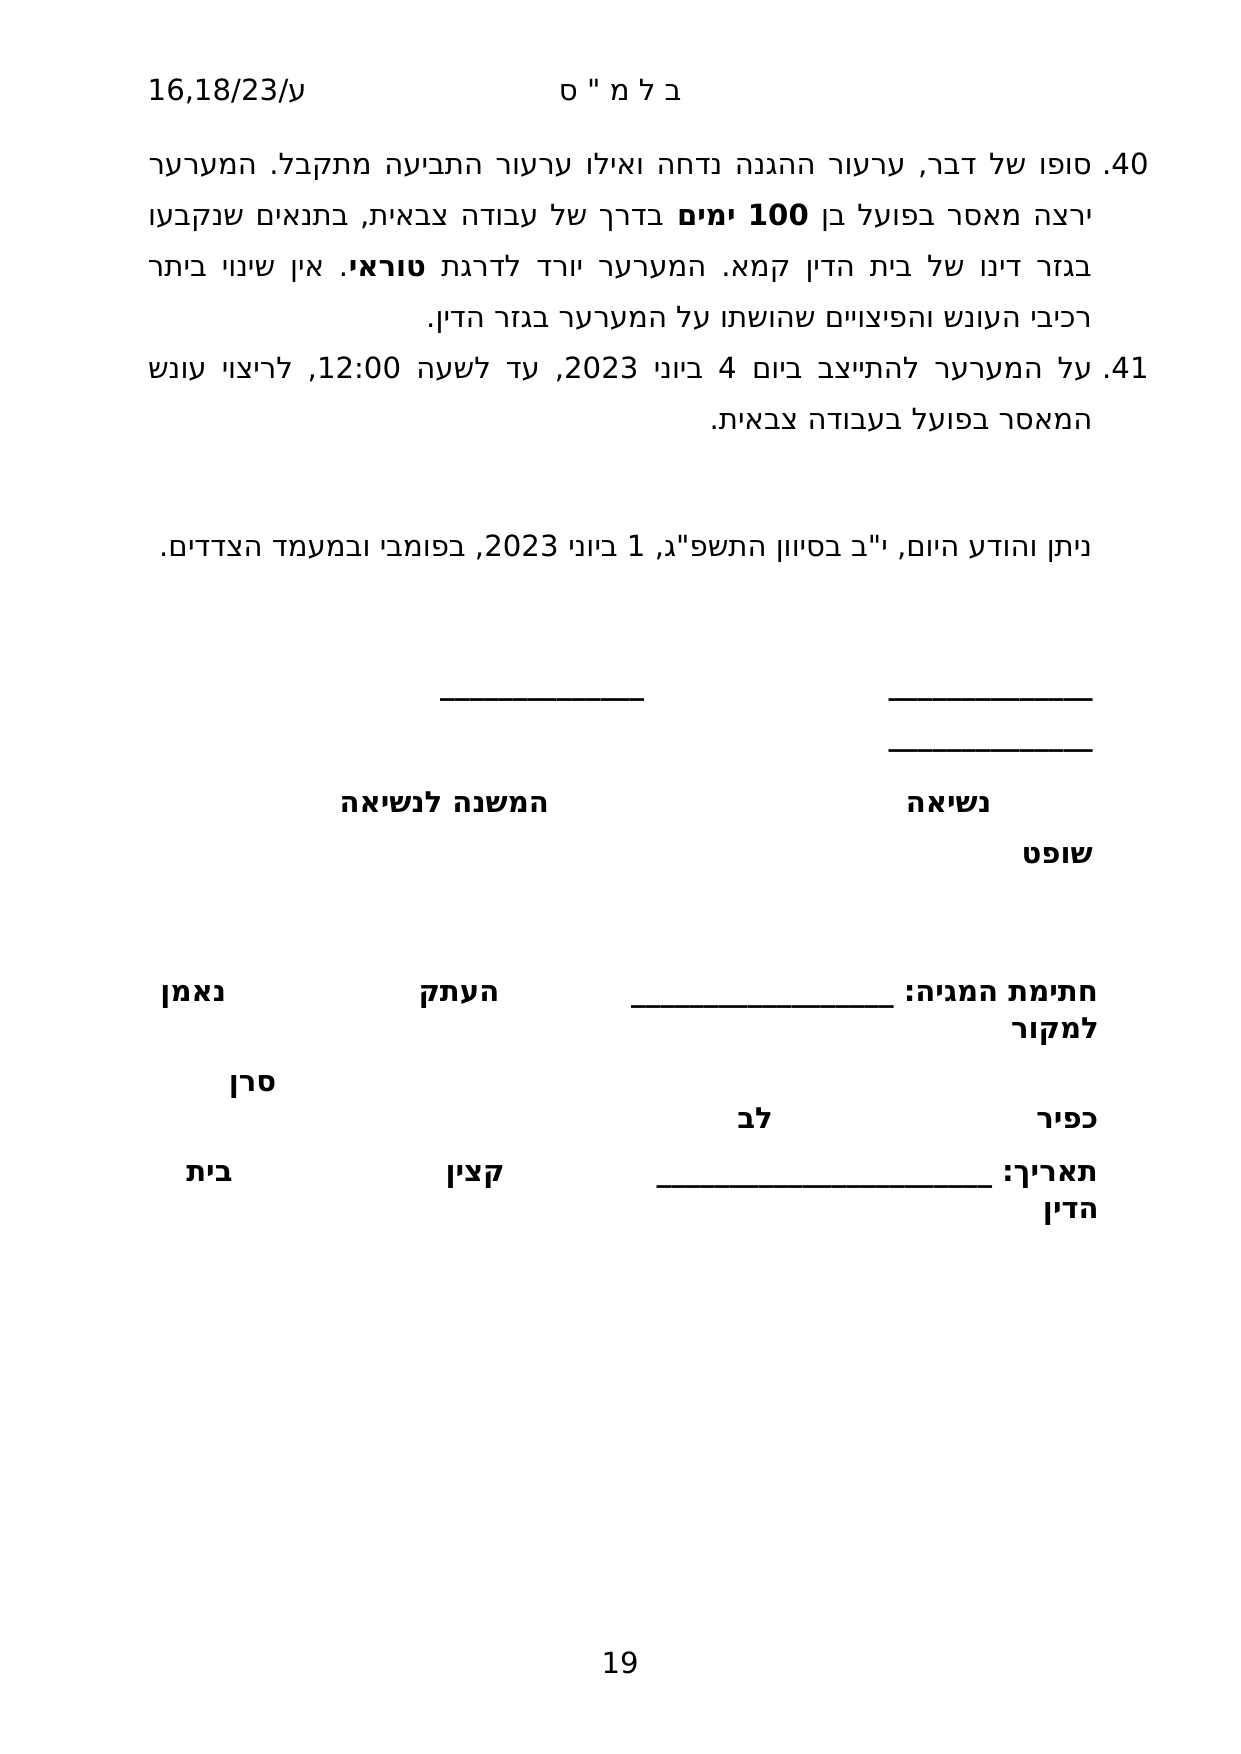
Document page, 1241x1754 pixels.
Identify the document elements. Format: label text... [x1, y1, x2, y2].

text נשיאה המשנה לנשיאה שופט [148, 786, 1092, 871]
text ______________ ______________ ______________ [148, 667, 1092, 752]
text חתימת המגיה: __________________ העתק נאמן למקור [148, 974, 1098, 1045]
list על המערער להתייצב ביום 4 ביוני 2023, עד לשעה 12:00, לריצוי עונש המאסר בפועל בעבודה צבאית. [148, 351, 1093, 436]
text ניתן והודע היום, י"ב בסיוון התשפ"ג, 1 ביוני 2023, בפומבי ובמעמד הצדדים. [148, 529, 1092, 563]
list סופו של דבר, ערעור ההגנה נדחה ואילו ערעור התביעה מתקבל. המערער ירצה מאסר בפועל בן 100 ימים בדרך של עבודה צבאית, בתנאים שנקבעו בגזר דינו של בית הדין קמא. המערער יורד לדרגת טוראי. אין שינוי ביתר רכיבי העונש והפיצויים שהושתו על המערער בגזר הדין. [148, 148, 1093, 334]
text תאריך: _______________________ קצין בית הדין [133, 1154, 1098, 1225]
text סרן כפיר לב [148, 1064, 1098, 1135]
